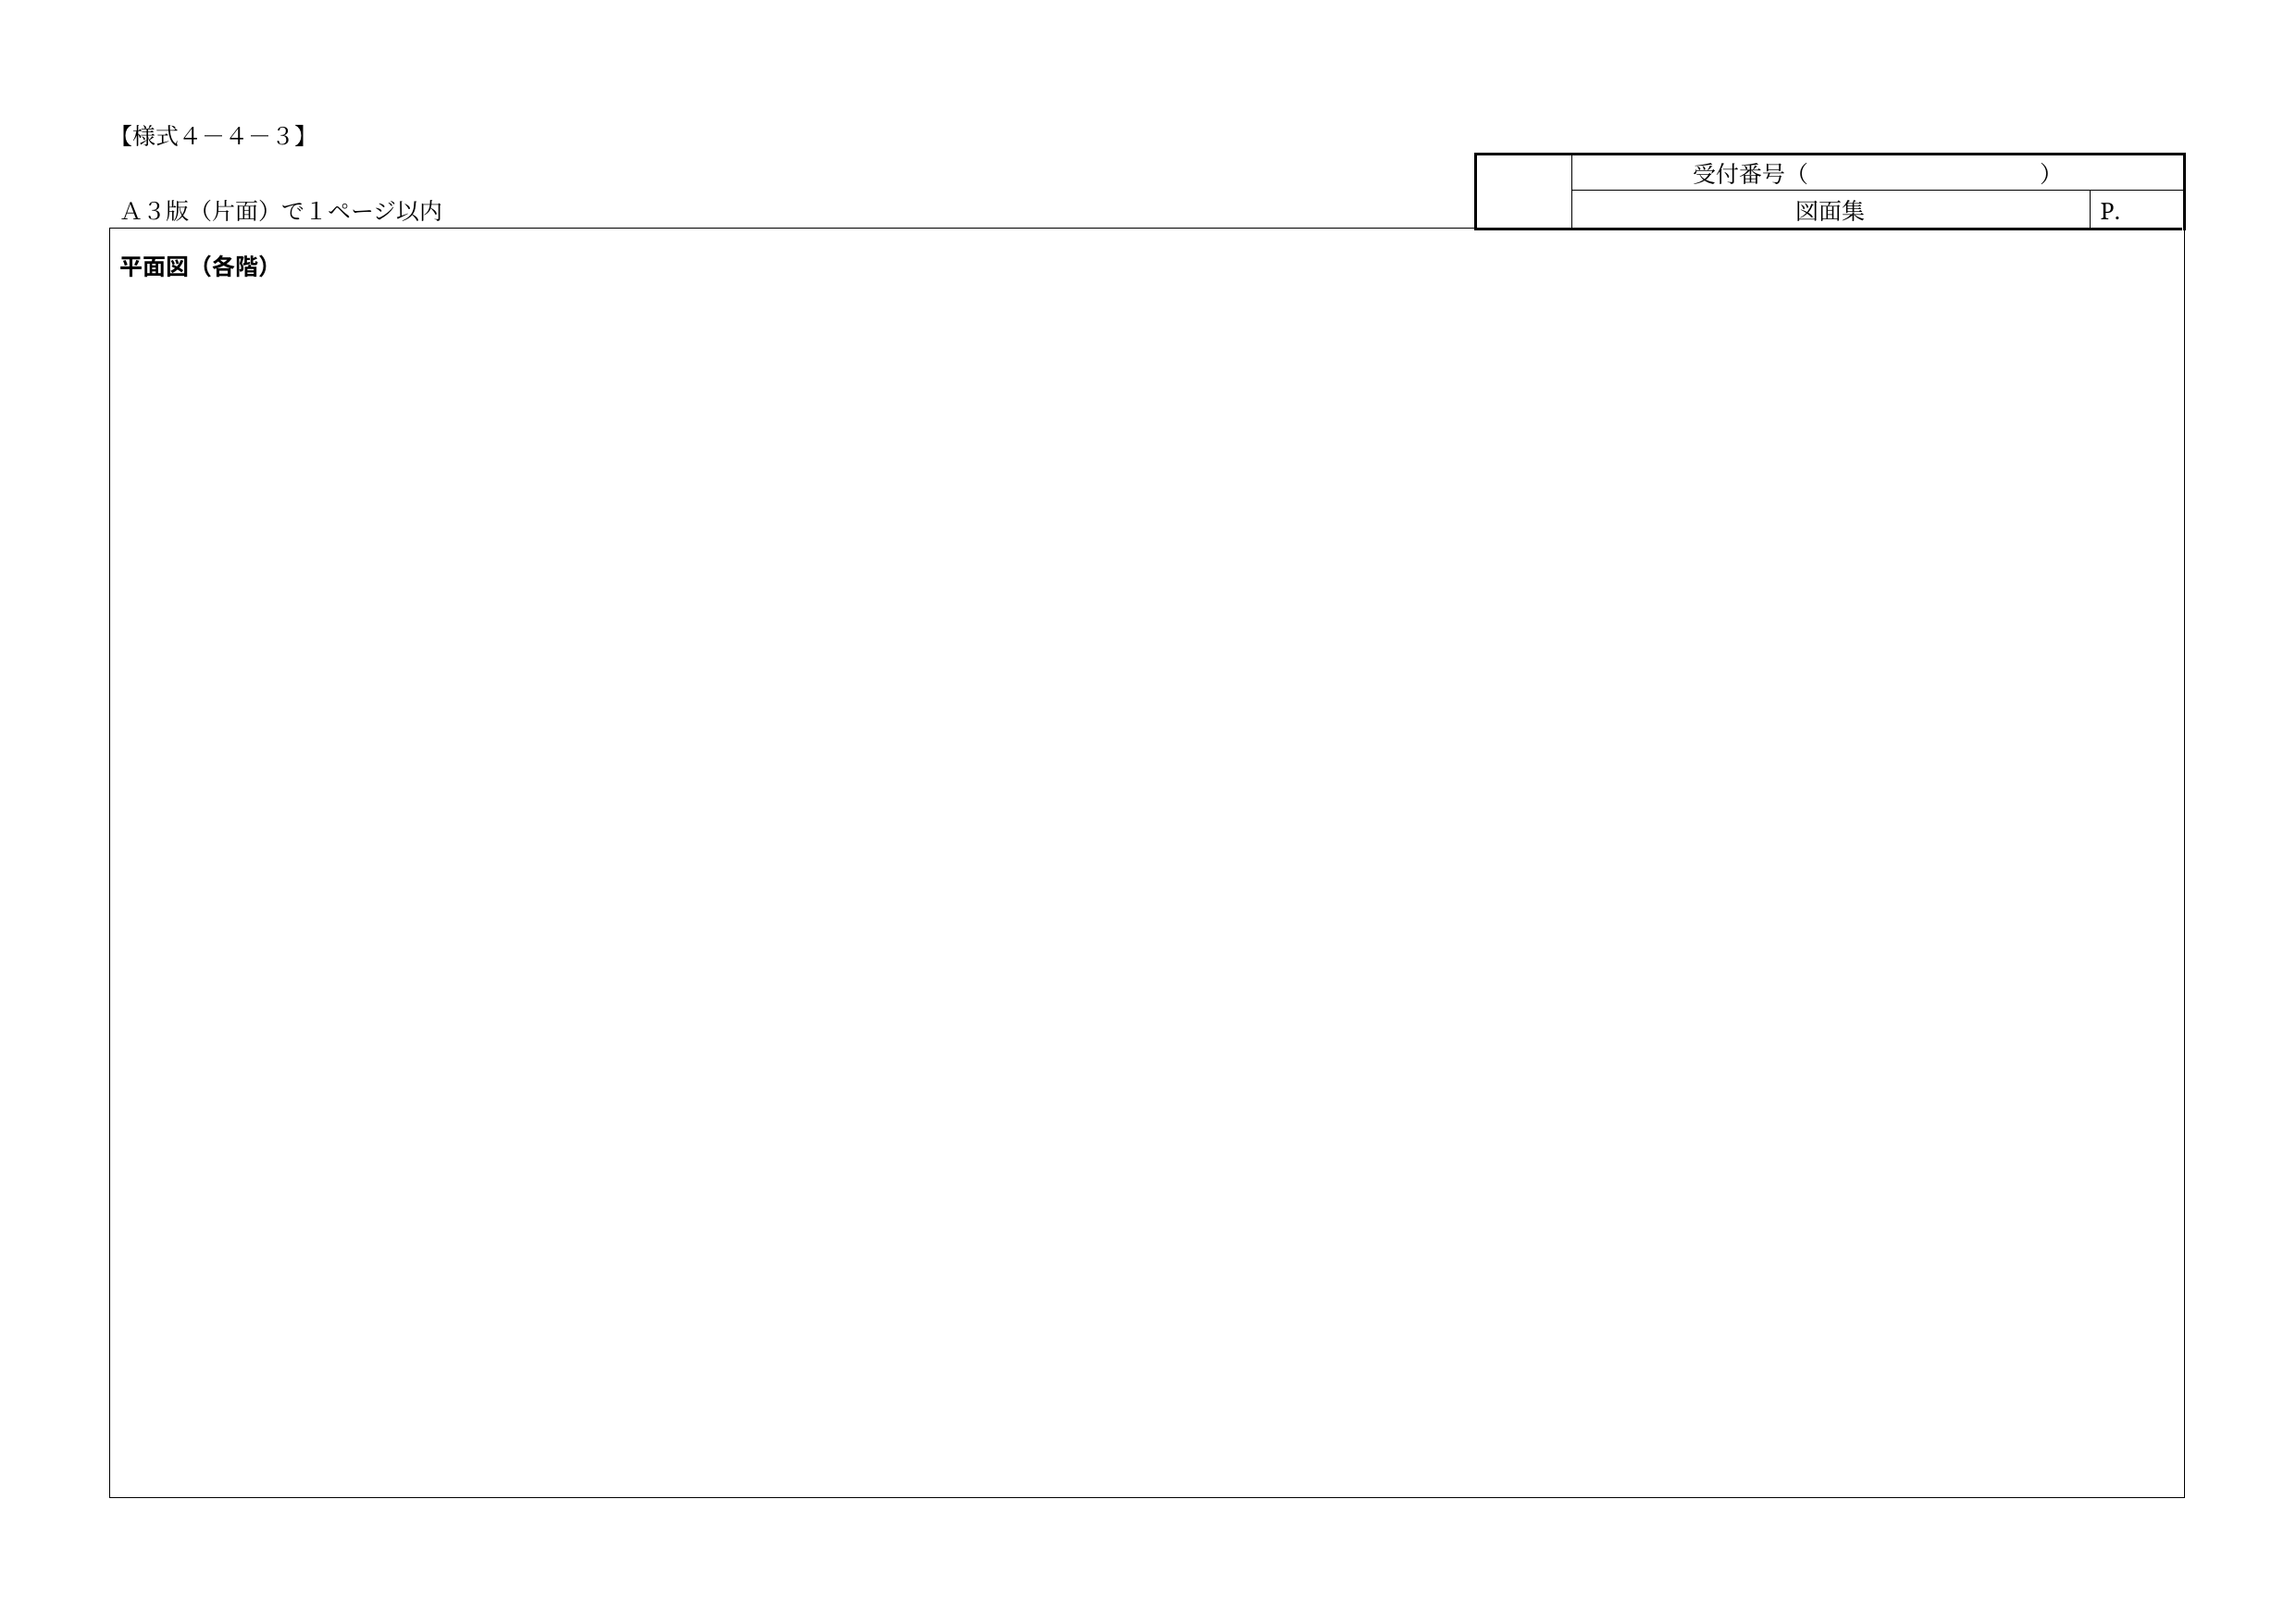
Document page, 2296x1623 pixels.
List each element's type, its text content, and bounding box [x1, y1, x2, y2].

table_header Ａ３版（片面）で１ページ以内 [109, 153, 1474, 228]
table_cell P． [2091, 191, 2183, 228]
text 【様式４－４－３】 [109, 118, 2186, 152]
table_cell 図面集 [1572, 191, 2090, 228]
table_header [1477, 155, 1571, 228]
table_header 受付番号（ ） [1572, 155, 2183, 190]
table_cell 平面図（各階） [110, 228, 2184, 1497]
